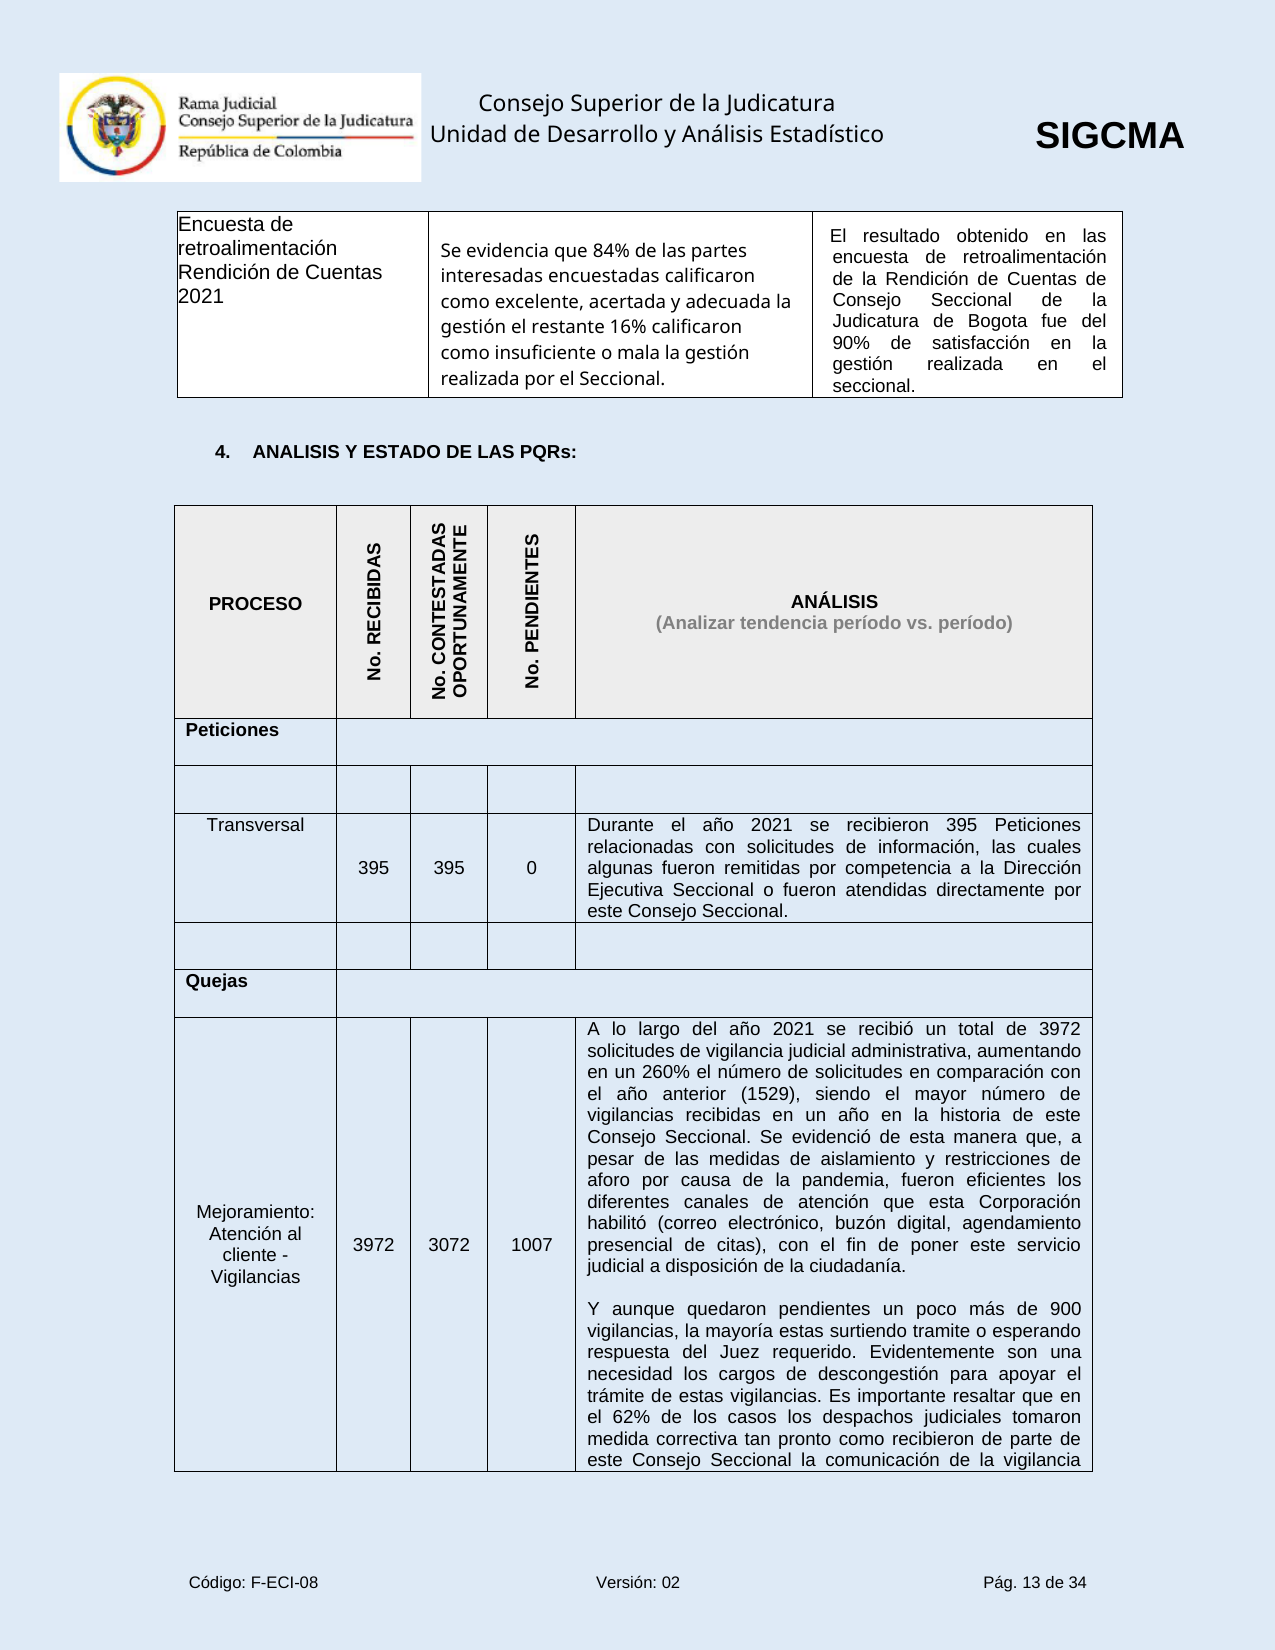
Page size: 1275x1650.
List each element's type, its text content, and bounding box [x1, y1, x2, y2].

table_cell 3972 [337, 1018, 410, 1471]
list ANALISIS Y ESTADO DE LAS PQRs: [215, 441, 1098, 462]
table_cell [175, 923, 336, 969]
table_cell Encuesta de retroalimentación Rendición de Cuentas 2021 [178, 212, 428, 397]
table_cell [337, 719, 1092, 765]
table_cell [576, 1018, 1092, 1471]
table_cell [411, 766, 487, 813]
table_header No. RECIBIDAS [337, 506, 410, 718]
table_cell 395 [411, 814, 487, 922]
table_header PROCESO [175, 506, 336, 718]
table_header ANÁLISIS (Analizar tendencia período vs. período) [576, 506, 1092, 718]
table_cell [337, 766, 410, 813]
table_cell [411, 923, 487, 969]
table_cell [175, 766, 336, 813]
table_cell 1007 [488, 1018, 575, 1471]
table_cell [488, 923, 575, 969]
table_cell 3072 [411, 1018, 487, 1471]
table_cell Quejas [175, 970, 336, 1017]
table_cell El resultado obtenido en las encuesta de retroalimentación de la Rendición de Cuentas de Consejo Seccional de la Judicatura de Bogota fue del 90% de satisfacción en la gestión realizada en el seccional. [813, 212, 1122, 397]
table_cell 0 [488, 814, 575, 922]
table_cell Se evidencia que 84% de las partes interesadas encuestadas calificaron como excelente, acertada y adecuada la gestión el restante 16% calificaron como insuficiente o mala la gestión realizada por el Seccional. [429, 212, 812, 397]
table_header No. PENDIENTES [488, 506, 575, 718]
table_cell Transversal [175, 814, 336, 922]
table_cell [337, 923, 410, 969]
table_cell [337, 970, 1092, 1017]
table_cell Durante el año 2021 se recibieron 395 Peticiones relacionadas con solicitudes de información, las cuales algunas fueron remitidas por competencia a la Dirección Ejecutiva Seccional o fueron atendidas directamente por este Consejo Seccional. [576, 814, 1092, 922]
table_cell [488, 766, 575, 813]
table_cell Peticiones [175, 719, 336, 765]
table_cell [175, 1018, 336, 1471]
table_header No. CONTESTADAS OPORTUNAMENTE [411, 506, 487, 718]
table_cell 395 [337, 814, 410, 922]
table_cell [576, 923, 1092, 969]
table_cell [576, 766, 1092, 813]
